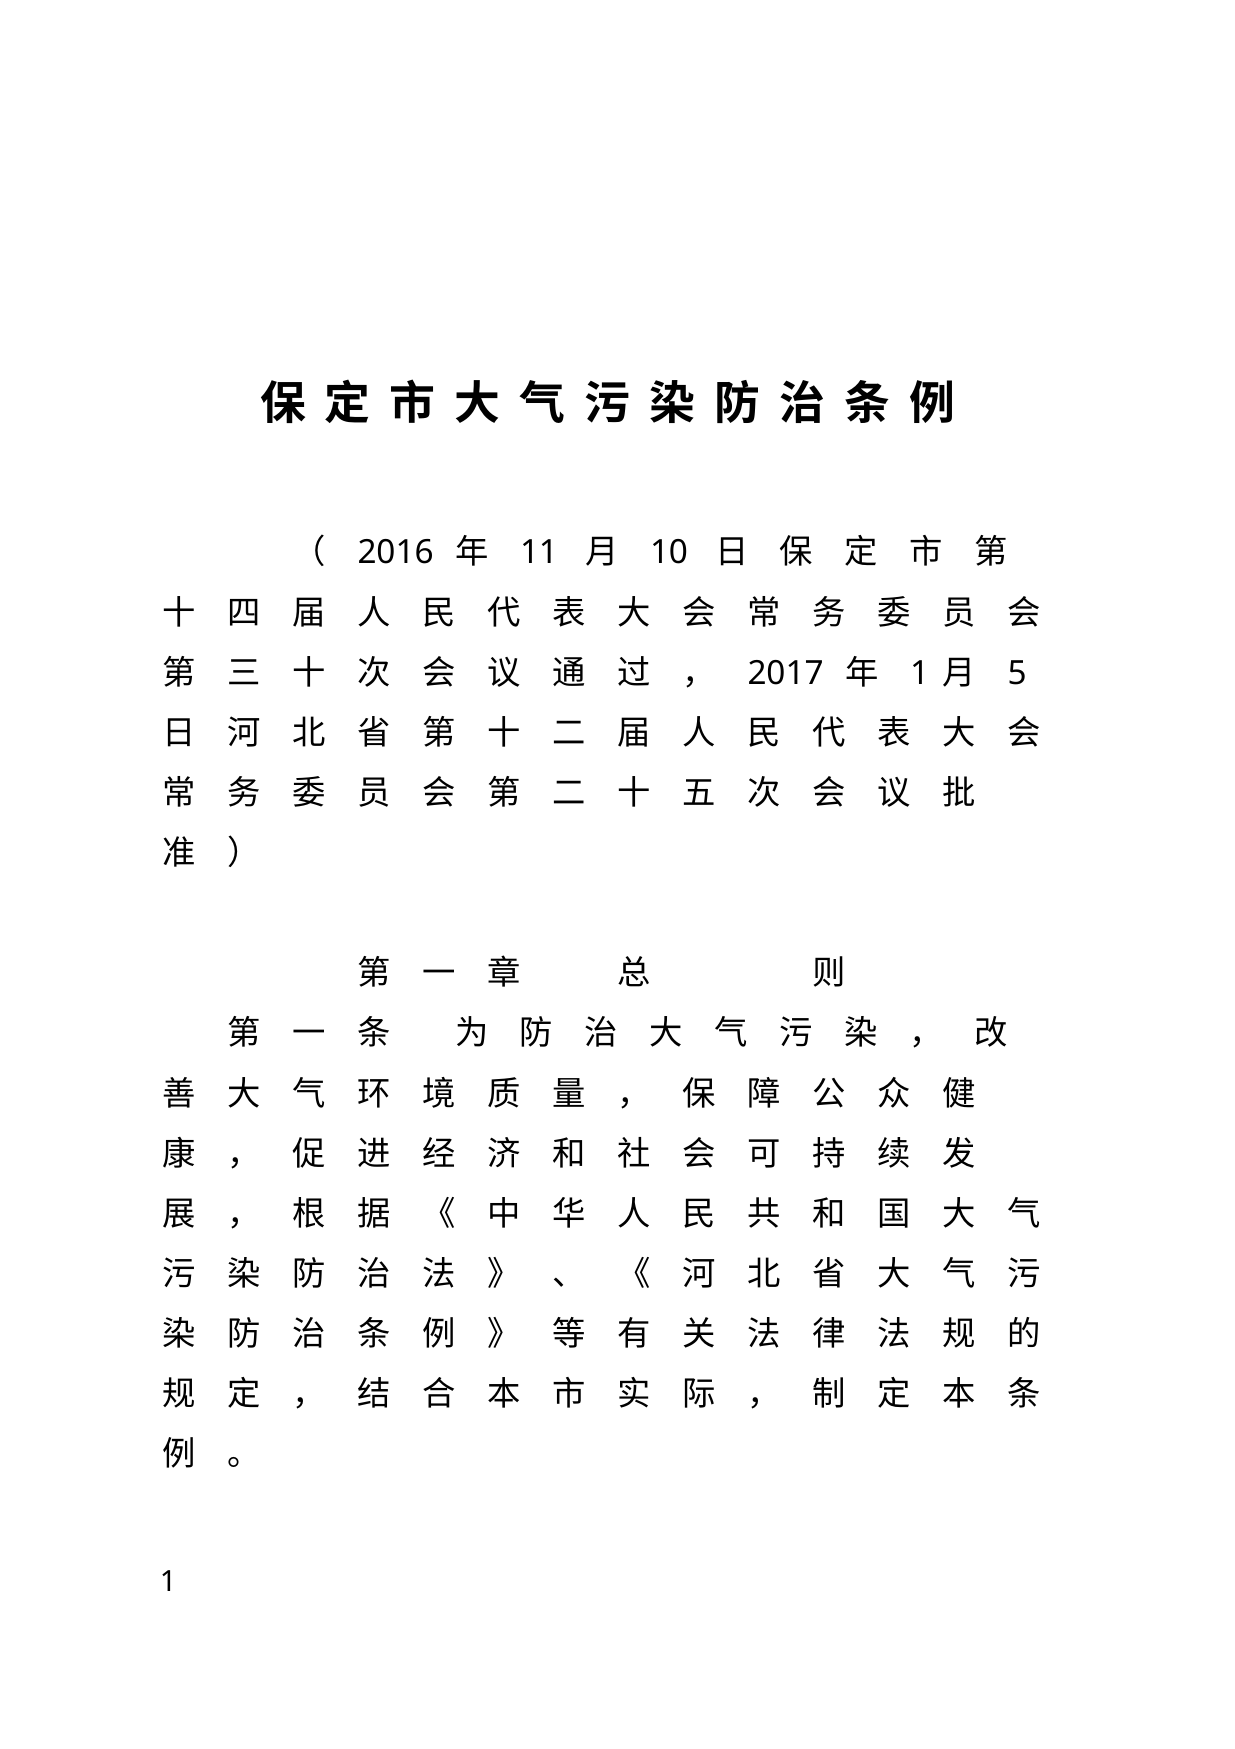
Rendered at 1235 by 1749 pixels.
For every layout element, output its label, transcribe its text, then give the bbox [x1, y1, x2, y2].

text 第一章 总 则 [162, 940, 1072, 1000]
text 第一条 为防治大气污染，改善大气环境质量，保障公众健康，促进经济和社会可持续发展，根据《中华人民共和国大气污染防治法》、《河北省大气污染防治条例》等有关法律法规的规定，结合本市实际，制定本条例。 [162, 1000, 1072, 1481]
text 保定市大气污染防治条例 [162, 339, 1072, 459]
text （2016年11月10日保定市第十四届人民代表大会常务委员会第三十次会议通过，2017年1月5日河北省第十二届人民代表大会常务委员会第二十五次会议批准） [162, 459, 1072, 880]
